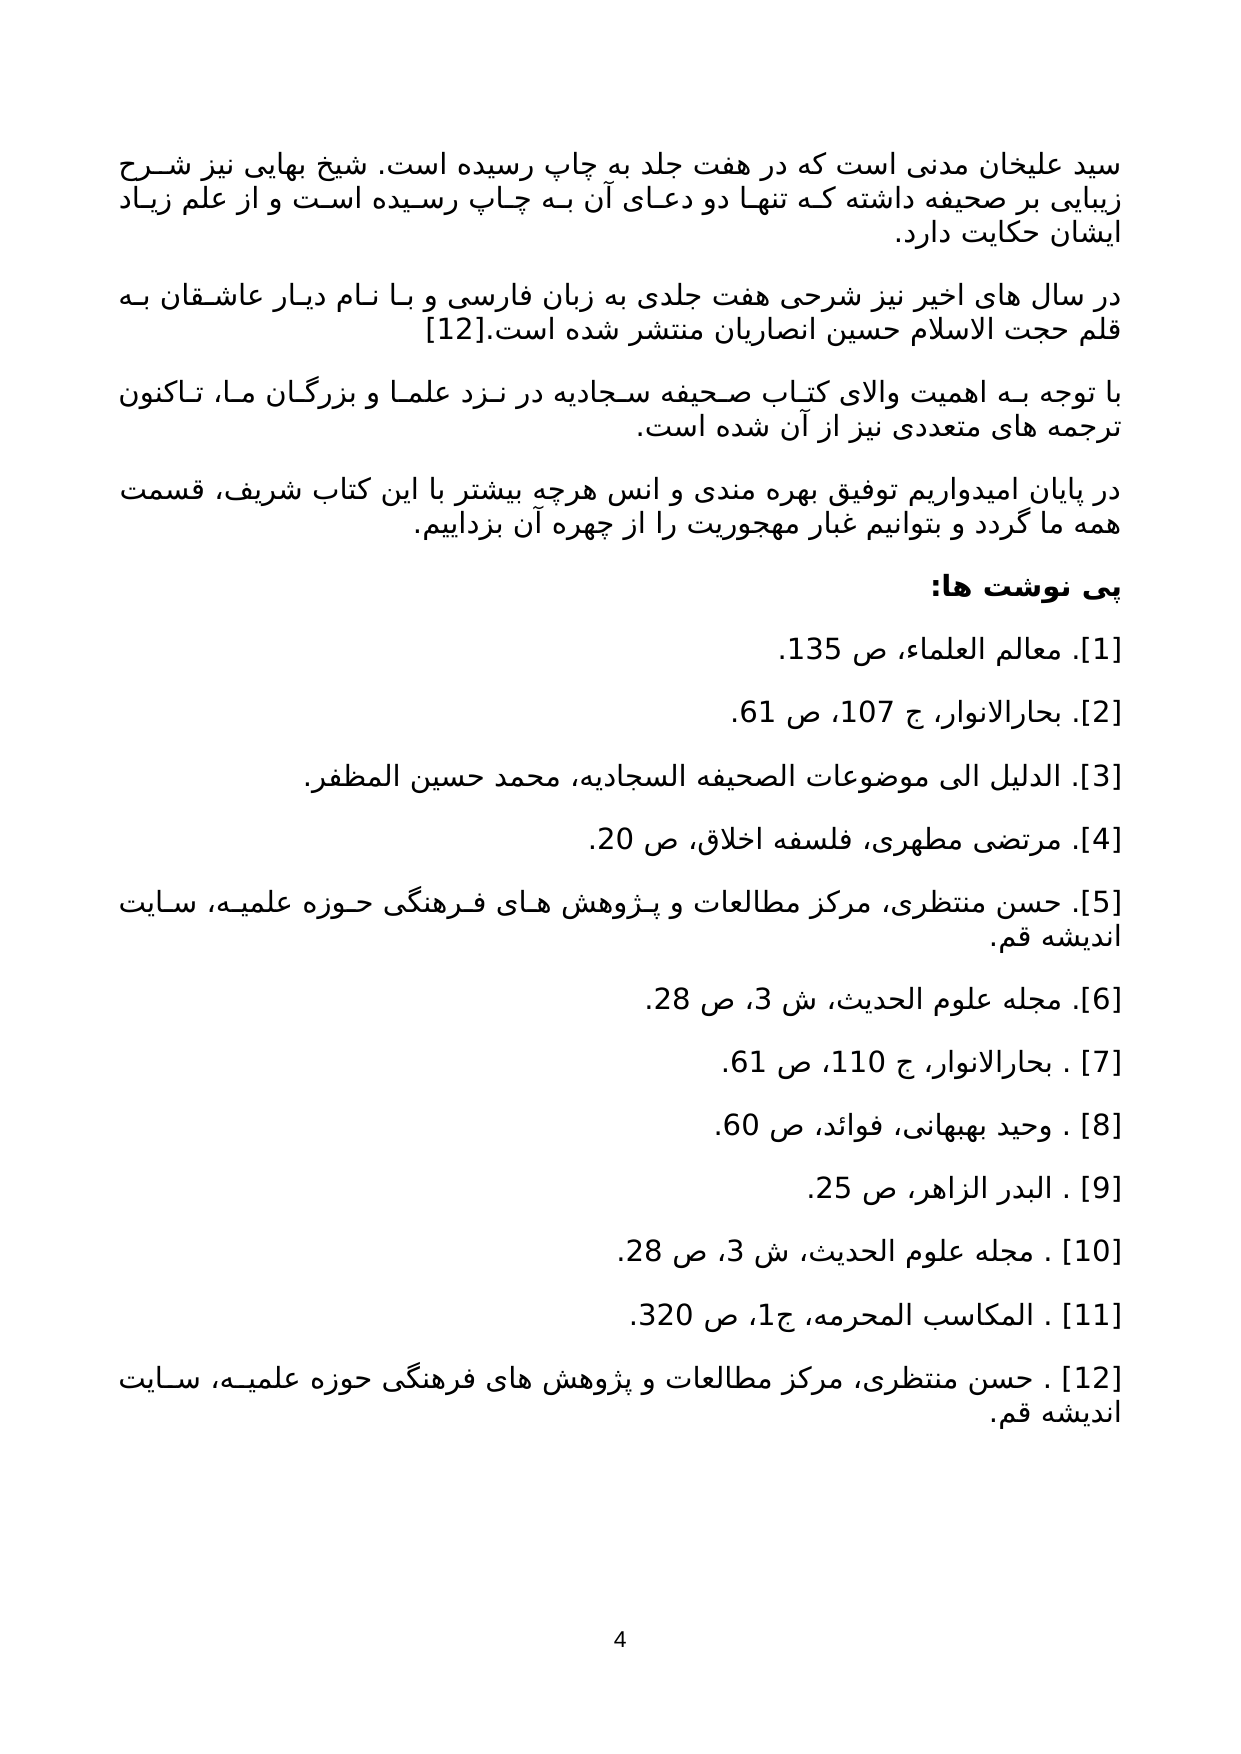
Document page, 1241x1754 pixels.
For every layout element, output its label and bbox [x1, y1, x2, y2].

table_header [118, 118, 1122, 1429]
